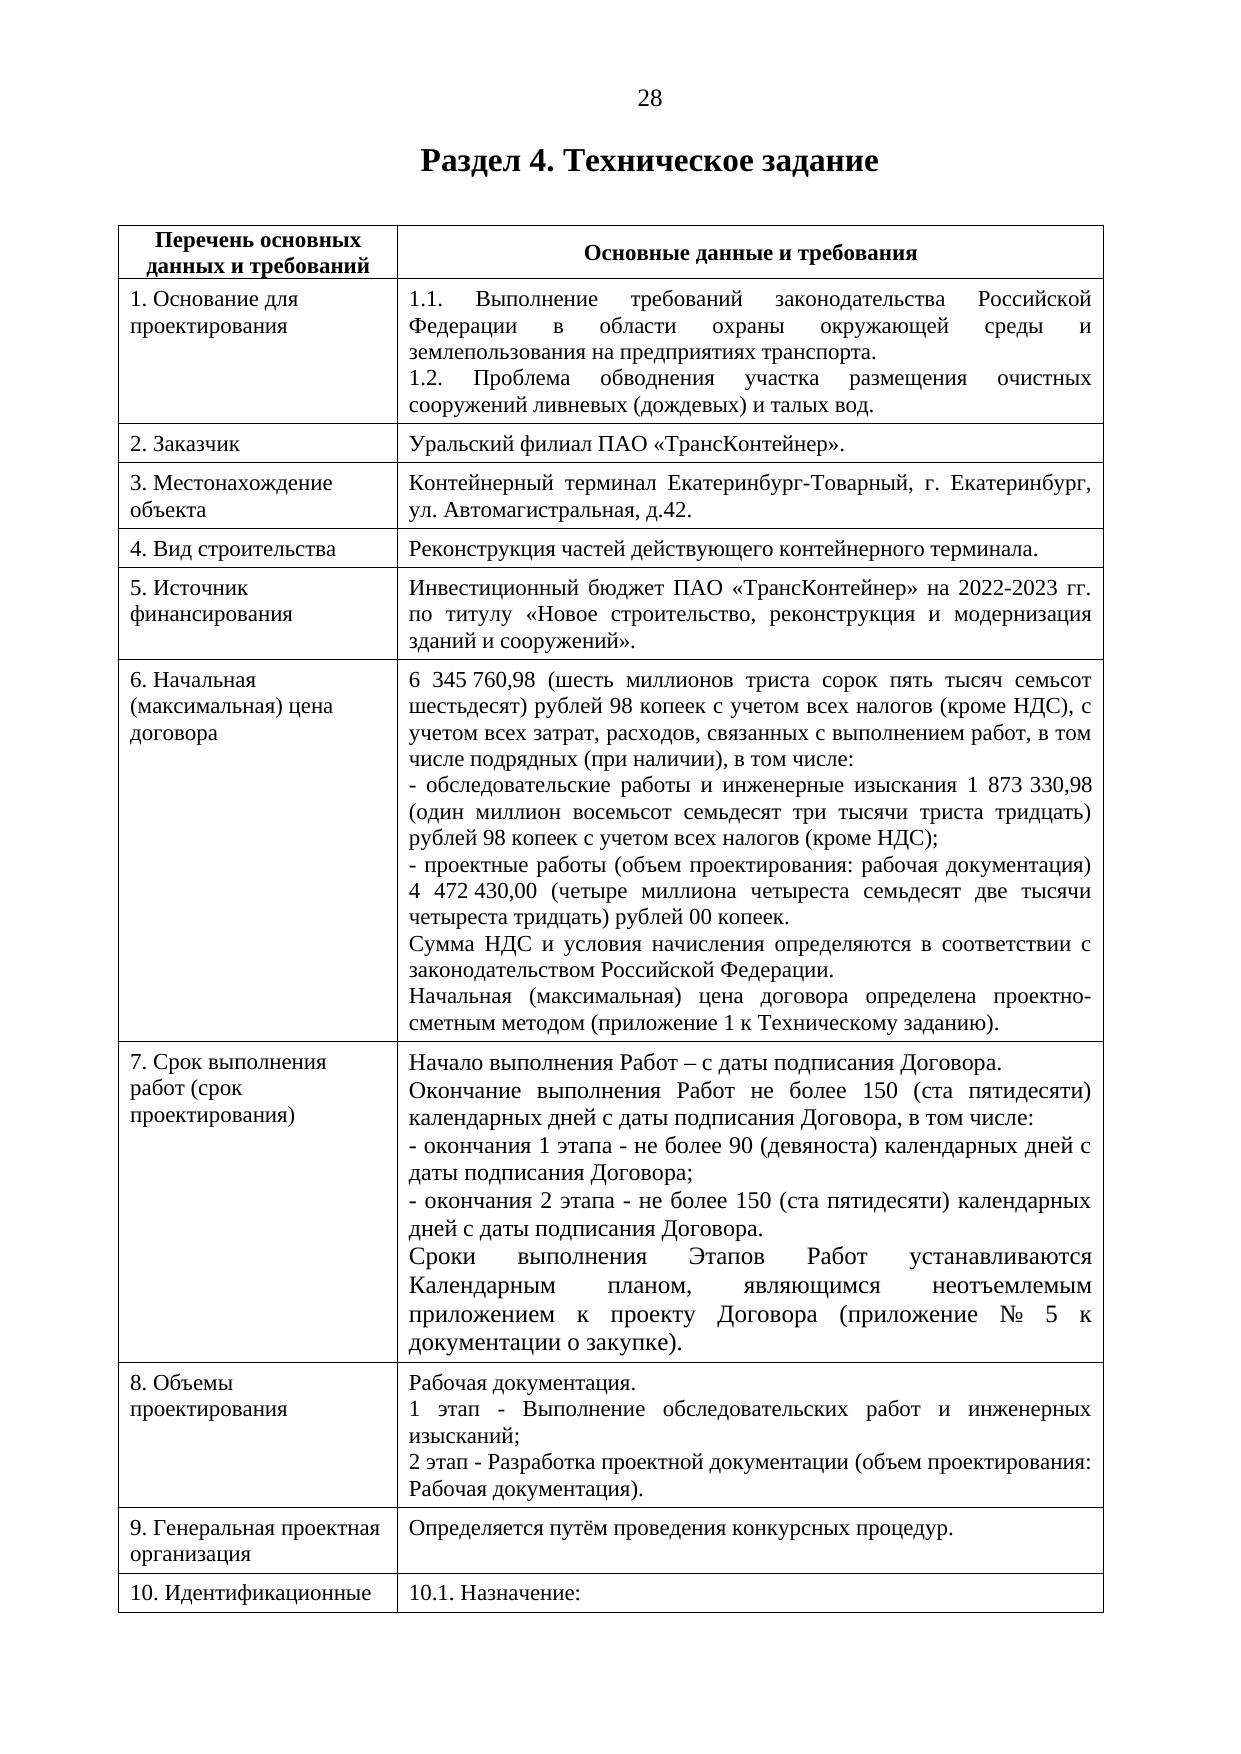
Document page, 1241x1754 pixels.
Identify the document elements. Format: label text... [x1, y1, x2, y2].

table_cell Определяется путём проведения конкурсных процедур. [398, 1508, 1103, 1572]
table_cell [119, 1574, 397, 1612]
table_cell Реконструкция частей действующего контейнерного терминала. [398, 529, 1103, 567]
table_cell 9. Генеральная проектная организация [119, 1508, 397, 1572]
table_header Перечень основных данных и требований [119, 226, 397, 278]
table_cell 6. Начальная (максимальная) цена договора [119, 660, 397, 1041]
table_cell Уральский филиал ПАО «ТрансКонтейнер». [398, 424, 1103, 462]
table_cell 4. Вид строительства [119, 529, 397, 567]
table_cell 5. Источник финансирования [119, 568, 397, 659]
table_cell 6 345 760,98 (шесть миллионов триста сорок пять тысяч семьсот шестьдесят) рублей 98 копеек с учетом всех налогов (кроме НДС), с учетом всех затрат, расходов, связанных с выполнением работ, в том числе подрядных (при наличии), в том числе: - обследовательские работы и инженерные изыскания 1 873 330,98 (один миллион восемьсот семьдесят три тысячи триста тридцать) рублей 98 копеек с учетом всех налогов (кроме НДС); - проектные работы (объем проектирования: рабочая документация) 4 472 430,00 (четыре миллиона четыреста семьдесят две тысячи четыреста тридцать) рублей 00 копеек. Сумма НДС и условия начисления определяются в соответствии с законодательством Российской Федерации. Начальная (максимальная) цена договора определена проектно-сметным методом (приложение 1 к Техническому заданию). [398, 660, 1103, 1041]
text Раздел 4. Техническое задание [118, 140, 1181, 178]
table_cell 3. Местонахождение объекта [119, 463, 397, 528]
table_cell Инвестиционный бюджет ПАО «ТрансКонтейнер» на 2022-2023 гг. по титулу «Новое строительство, реконструкция и модернизация зданий и сооружений». [398, 568, 1103, 659]
table_cell Начало выполнения Работ – с даты подписания Договора. Окончание выполнения Работ не более 150 (ста пятидесяти) календарных дней с даты подписания Договора, в том числе: - окончания 1 этапа - не более 90 (девяноста) календарных дней с даты подписания Договора; - окончания 2 этапа - не более 150 (ста пятидесяти) календарных дней с даты подписания Договора. Сроки выполнения Этапов Работ устанавливаются Календарным планом, являющимся неотъемлемым приложением к проекту Договора (приложение № 5 к документации о закупке). [398, 1042, 1103, 1362]
table_cell 1. Основание для проектирования [119, 279, 397, 423]
table_cell 8. Объемы проектирования [119, 1363, 397, 1507]
table_cell 7. Срок выполнения работ (срок проектирования) [119, 1042, 397, 1362]
table_cell Контейнерный терминал Екатеринбург-Товарный, г. Екатеринбург, ул. Автомагистральная, д.42. [398, 463, 1103, 528]
table_header Основные данные и требования [398, 226, 1103, 278]
table_cell 2. Заказчик [119, 424, 397, 462]
table_cell 1.1. Выполнение требований законодательства Российской Федерации в области охраны окружающей среды и землепользования на предприятиях транспорта. 1.2. Проблема обводнения участка размещения очистных сооружений ливневых (дождевых) и талых вод. [398, 279, 1103, 423]
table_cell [398, 1574, 1103, 1612]
table_cell Рабочая документация. 1 этап - Выполнение обследовательских работ и инженерных изысканий; 2 этап - Разработка проектной документации (объем проектирования: Рабочая документация). [398, 1363, 1103, 1507]
